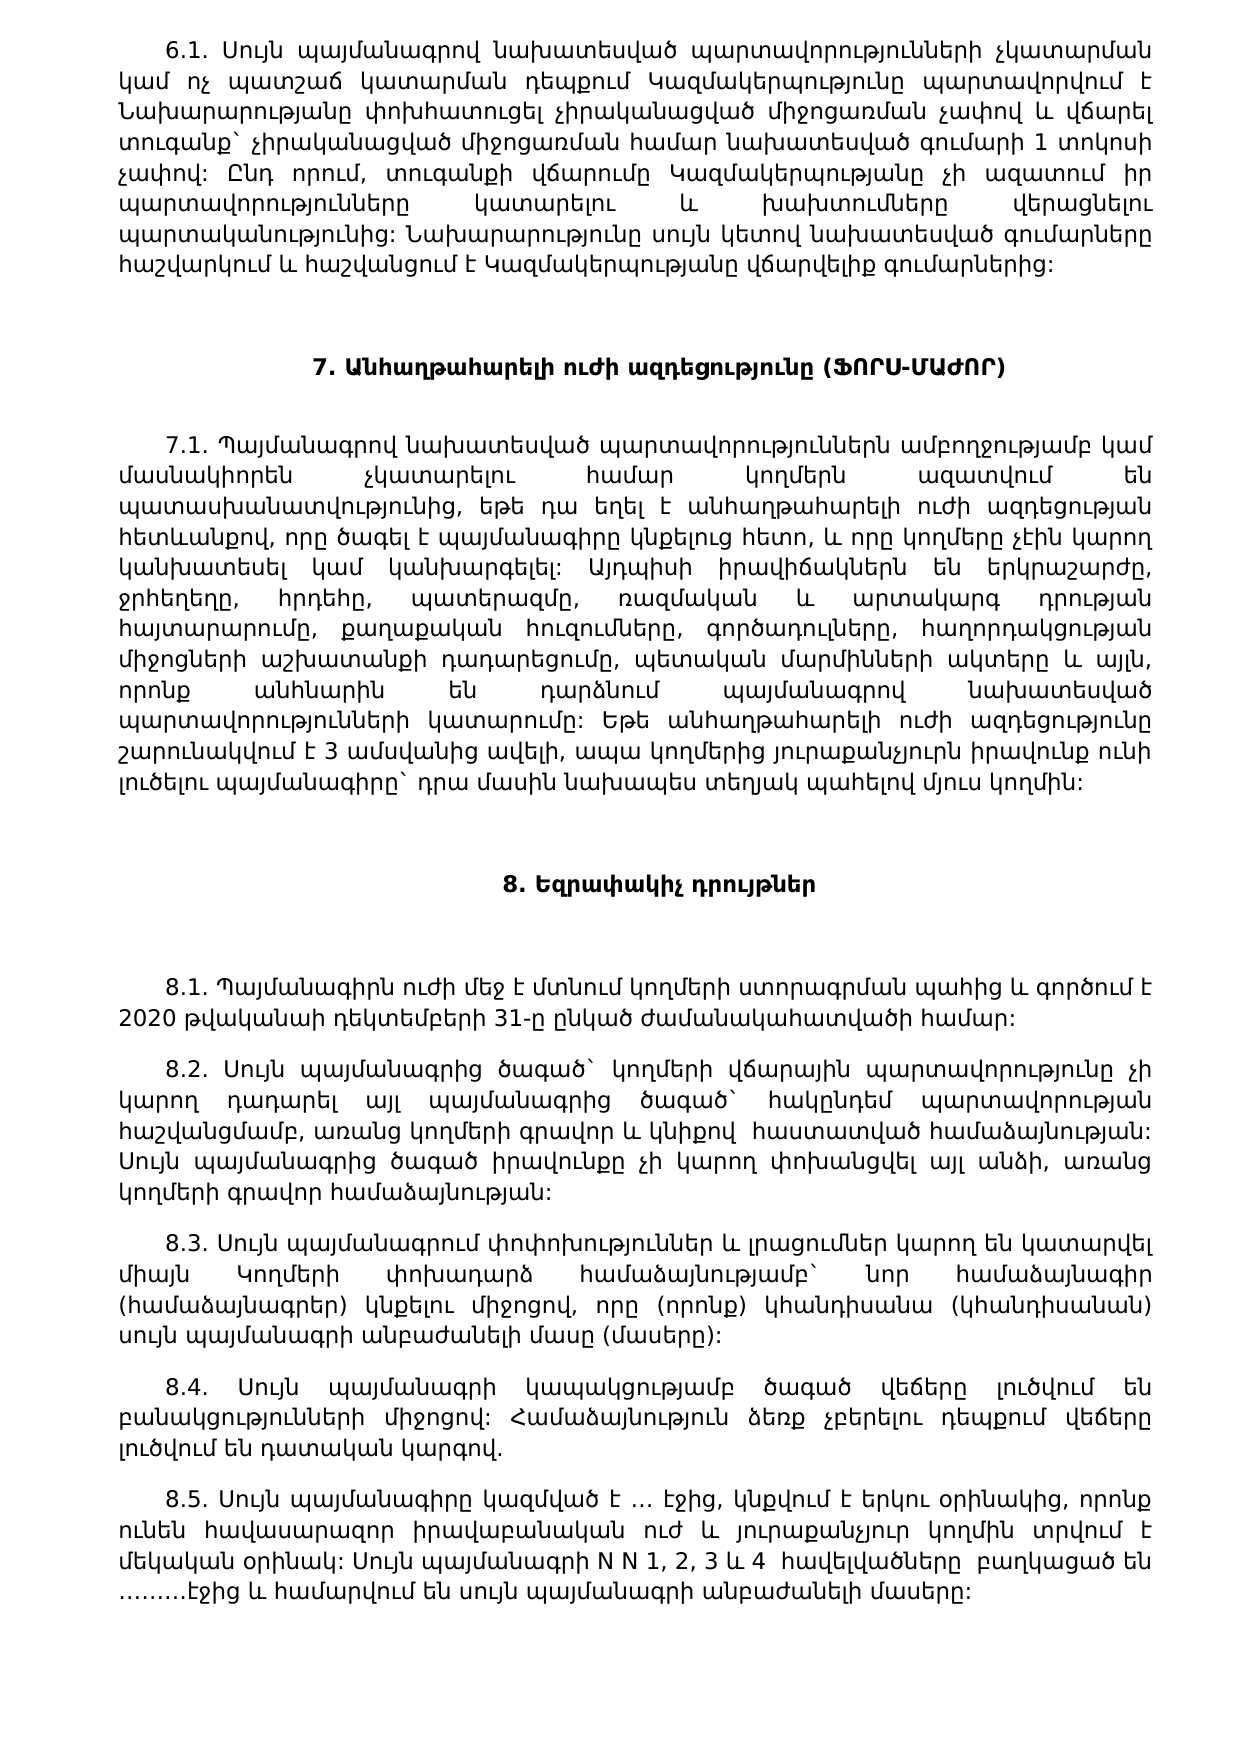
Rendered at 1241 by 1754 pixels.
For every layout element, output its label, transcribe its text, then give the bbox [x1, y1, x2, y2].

text 7. Անհաղթահարելի ուժի ազդեցությունը (ՖՈՐՍ-ՄԱԺՈՐ) [118, 354, 1153, 381]
text 8.4. Սույն պայմանագրի կապակցությամբ ծագած վեճերը լուծվում են բանակցությունների միջոցով: Համաձայնություն ձեռք չբերելու դեպքում վեճերը լուծվում են դատական կարգով. [118, 1374, 1153, 1462]
text 8.3. Սույն պայմանագրում փոփոխություններ և լրացումներ կարող են կատարվել միայն Կողմերի փոխադարձ համաձայնությամբ` նոր համաձայնագիր (համաձայնագրեր) կնքելու միջոցով, որը (որոնք) կհանդիսանա (կհանդիսանան) սույն պայմանագրի անբաժանելի մասը (մասերը): [118, 1231, 1153, 1349]
text 7.1. Պայմանագրով նախատեսված պարտավորություններն ամբողջությամբ կամ մասնակիորեն չկատարելու համար կողմերն ազատվում են պատասխանատվությունից, եթե դա եղել է անհաղթահարելի ուժի ազդեցության հետևանքով, որը ծագել է պայմանագիրը կնքելուց հետո, և որը կողմերը չէին կարող կանխատեսել կամ կանխարգելել: Այդպիսի իրավիճակներն են երկրաշարժը, ջրհեղեղը, հրդեհը, պատերազմը, ռազմական և արտակարգ դրության հայտարարումը, քաղաքական հուզումները, գործադուլները, հաղորդակցության միջոցների աշխատանքի դադարեցումը, պետական մարմինների ակտերը և այլն, որոնք անհնարին են դարձնում պայմանագրով նախատեսված պարտավորությունների կատարումը: Եթե անհաղթահարելի ուժի ազդեցությունը շարունակվում է 3 ամսվանից ավելի, ապա կողմերից յուրաքանչյուրն իրավունք ունի լուծելու պայմանագիրը` դրա մասին նախապես տեղյակ պահելով մյուս կողմին: [118, 432, 1153, 795]
text 8.1. Պայմանագիրն ուժի մեջ է մտնում կողմերի ստորագրման պահից և գործում է 2020 թվականաի դեկտեմբերի 31-ը ընկած ժամանակահատվածի համար: [118, 974, 1153, 1032]
text 8. Եզրափակիչ դրույթներ [118, 872, 1153, 898]
text 6.1. Սույն պայմանագրով նախատեսված պարտավորությունների չկատարման կամ ոչ պատշաճ կատարման դեպքում Կազմակերպությունը պարտավորվում է Նախարարությանը փոխհատուցել չիրականացված միջոցառման չափով և վճարել տուգանք` չիրականացված միջոցառման համար նախատեսված գումարի 1 տոկոսի չափով: Ընդ որում, տուգանքի վճարումը Կազմակերպությանը չի ազատում իր պարտավորությունները կատարելու և խախտումները վերացնելու պարտականությունից: Նախարարությունը սույն կետով նախատեսված գումարները հաշվարկում և հաշվանցում է Կազմակերպությանը վճարվելիք գումարներից: [118, 37, 1153, 278]
text 8.5. Սույն պայմանագիրը կազմված է … էջից, կնքվում է երկու օրինակից, որոնք ունեն հավասարազոր իրավաբանական ուժ և յուրաքանչյուր կողմին տրվում է մեկական օրինակ: Սույն պայմանագրի N N 1, 2, 3 և 4 հավելվածները բաղկացած են ………էջից և համարվում են սույն պայմանագրի անբաժանելի մասերը: [118, 1487, 1153, 1605]
text 8.2. Սույն պայմանագրից ծագած` կողմերի վճարային պարտավորությունը չի կարող դադարել այլ պայմանագրից ծագած` հակընդեմ պարտավորության հաշվանցմամբ, առանց կողմերի գրավոր և կնիքով հաստատված համաձայնության: Սույն պայմանագրից ծագած իրավունքը չի կարող փոխանցվել այլ անձի, առանց կողմերի գրավոր համաձայնության: [118, 1057, 1153, 1206]
